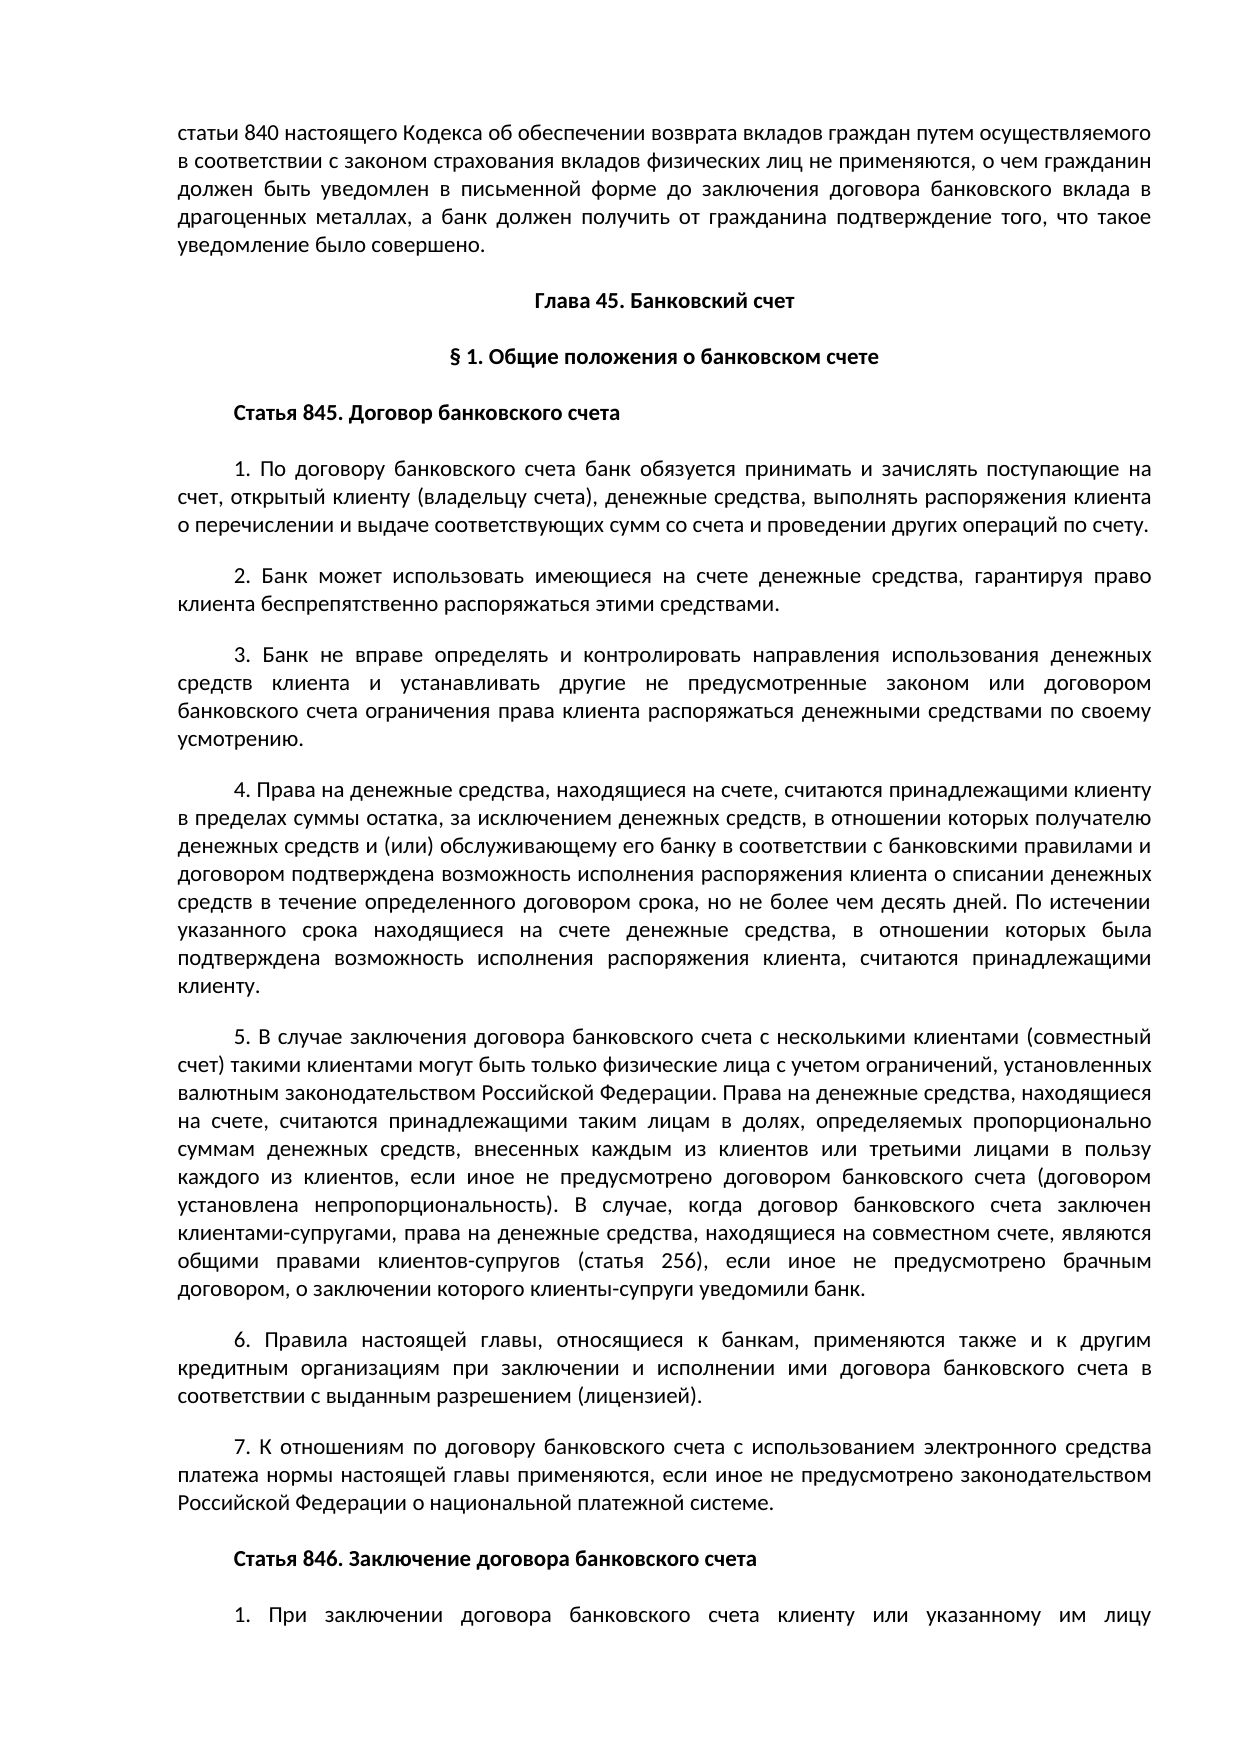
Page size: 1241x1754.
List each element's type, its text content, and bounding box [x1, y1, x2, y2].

title Глава 45. Банковский счет [177, 286, 1152, 314]
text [177, 1601, 1152, 1629]
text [177, 118, 1152, 258]
text 6. Правила настоящей главы, относящиеся к банкам, применяются также и к другим кредитным организациям при заключении и исполнении ими договора банковского счета в соответствии с выданным разрешением (лицензией). [177, 1326, 1152, 1409]
text 4. Права на денежные средства, находящиеся на счете, считаются принадлежащими клиенту в пределах суммы остатка, за исключением денежных средств, в отношении которых получателю денежных средств и (или) обслуживающему его банку в соответствии с банковскими правилами и договором подтверждена возможность исполнения распоряжения клиента о списании денежных средств в течение определенного договором срока, но не более чем десять дней. По истечении указанного срока находящиеся на счете денежные средства, в отношении которых была подтверждена возможность исполнения распоряжения клиента, считаются принадлежащими клиенту. [177, 775, 1152, 999]
text 2. Банк может использовать имеющиеся на счете денежные средства, гарантируя право клиента беспрепятственно распоряжаться этими средствами. [177, 561, 1152, 617]
text 1. По договору банковского счета банк обязуется принимать и зачислять поступающие на счет, открытый клиенту (владельцу счета), денежные средства, выполнять распоряжения клиента о перечислении и выдаче соответствующих сумм со счета и проведении других операций по счету. [177, 454, 1152, 538]
title Статья 845. Договор банковского счета [177, 398, 1152, 426]
text 3. Банк не вправе определять и контролировать направления использования денежных средств клиента и устанавливать другие не предусмотренные законом или договором банковского счета ограничения права клиента распоряжаться денежными средствами по своему усмотрению. [177, 640, 1152, 752]
title Статья 846. Заключение договора банковского счета [177, 1544, 1152, 1573]
text 5. В случае заключения договора банковского счета с несколькими клиентами (совместный счет) такими клиентами могут быть только физические лица с учетом ограничений, установленных валютным законодательством Российской Федерации. Права на денежные средства, находящиеся на счете, считаются принадлежащими таким лицам в долях, определяемых пропорционально суммам денежных средств, внесенных каждым из клиентов или третьими лицами в пользу каждого из клиентов, если иное не предусмотрено договором банковского счета (договором установлена непропорциональность). В случае, когда договор банковского счета заключен клиентами-супругами, права на денежные средства, находящиеся на совместном счете, являются общими правами клиентов-супругов (статья 256), если иное не предусмотрено брачным договором, о заключении которого клиенты-супруги уведомили банк. [177, 1022, 1152, 1303]
text 7. К отношениям по договору банковского счета с использованием электронного средства платежа нормы настоящей главы применяются, если иное не предусмотрено законодательством Российской Федерации о национальной платежной системе. [177, 1432, 1152, 1517]
title § 1. Общие положения о банковском счете [177, 342, 1152, 370]
